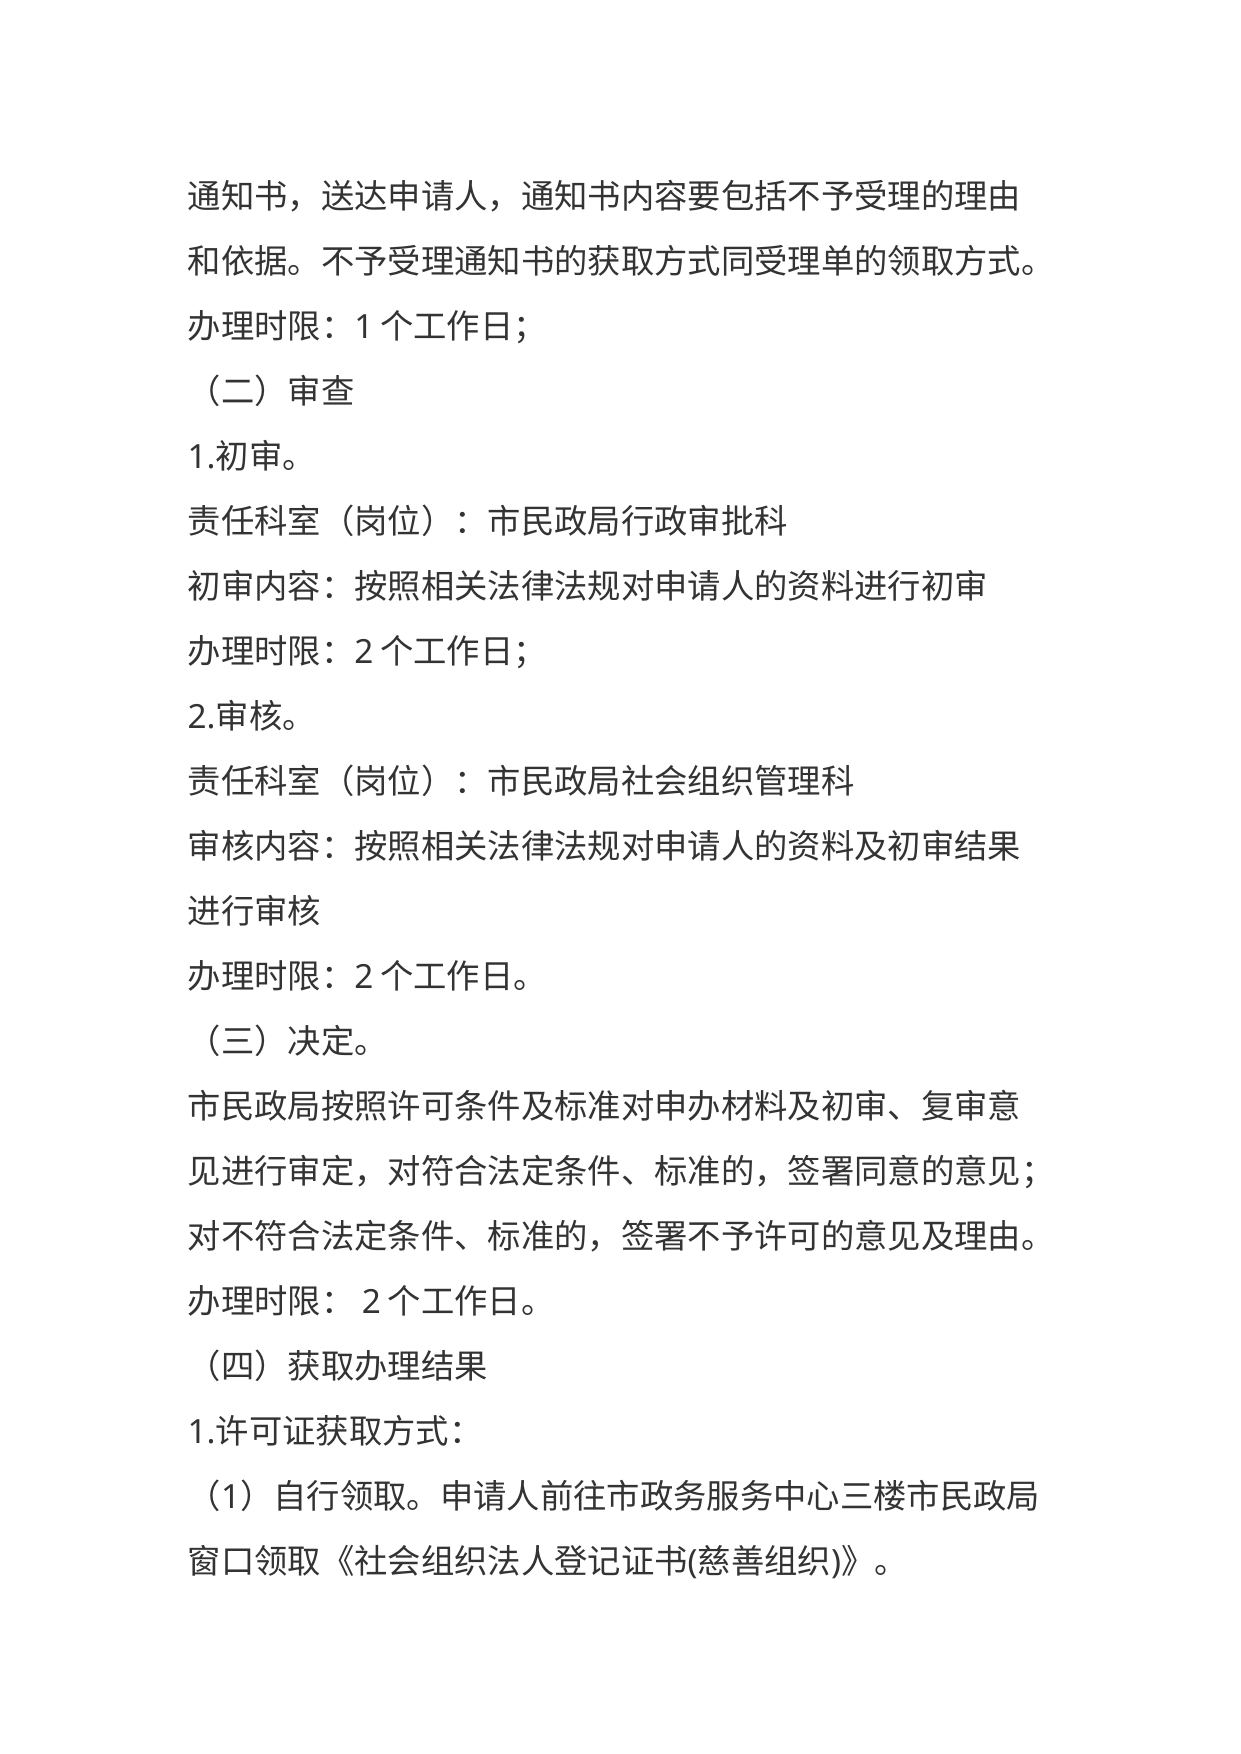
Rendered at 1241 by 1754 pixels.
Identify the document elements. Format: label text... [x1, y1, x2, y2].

text 办理时限：1个工作日； [187, 292, 1053, 357]
text （1）自行领取。申请人前往市政务服务中心三楼市民政局窗口领取《社会组织法人登记证书(慈善组织)》。 [187, 1462, 1053, 1592]
text （三）决定。 [187, 1007, 1053, 1072]
text 市民政局按照许可条件及标准对申办材料及初审、复审意见进行审定，对符合法定条件、标准的，签署同意的意见；对不符合法定条件、标准的，签署不予许可的意见及理由。 [187, 1072, 1053, 1267]
text （二）审查 [187, 357, 1053, 422]
text 责任科室（岗位）：市民政局社会组织管理科 [187, 747, 1053, 812]
text 1.初审。 [187, 422, 1053, 487]
text 2.审核。 [187, 682, 1053, 747]
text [187, 162, 1053, 292]
text 办理时限：2个工作日； [187, 617, 1053, 682]
text （四）获取办理结果 [187, 1332, 1053, 1397]
text 办理时限： 2个工作日。 [187, 1267, 1053, 1332]
text 责任科室（岗位）：市民政局行政审批科 [187, 487, 1053, 552]
text 初审内容：按照相关法律法规对申请人的资料进行初审 [187, 552, 1053, 617]
text 办理时限：2个工作日。 [187, 942, 1053, 1007]
text 审核内容：按照相关法律法规对申请人的资料及初审结果进行审核 [187, 812, 1053, 942]
text 1.许可证获取方式： [187, 1397, 1053, 1462]
